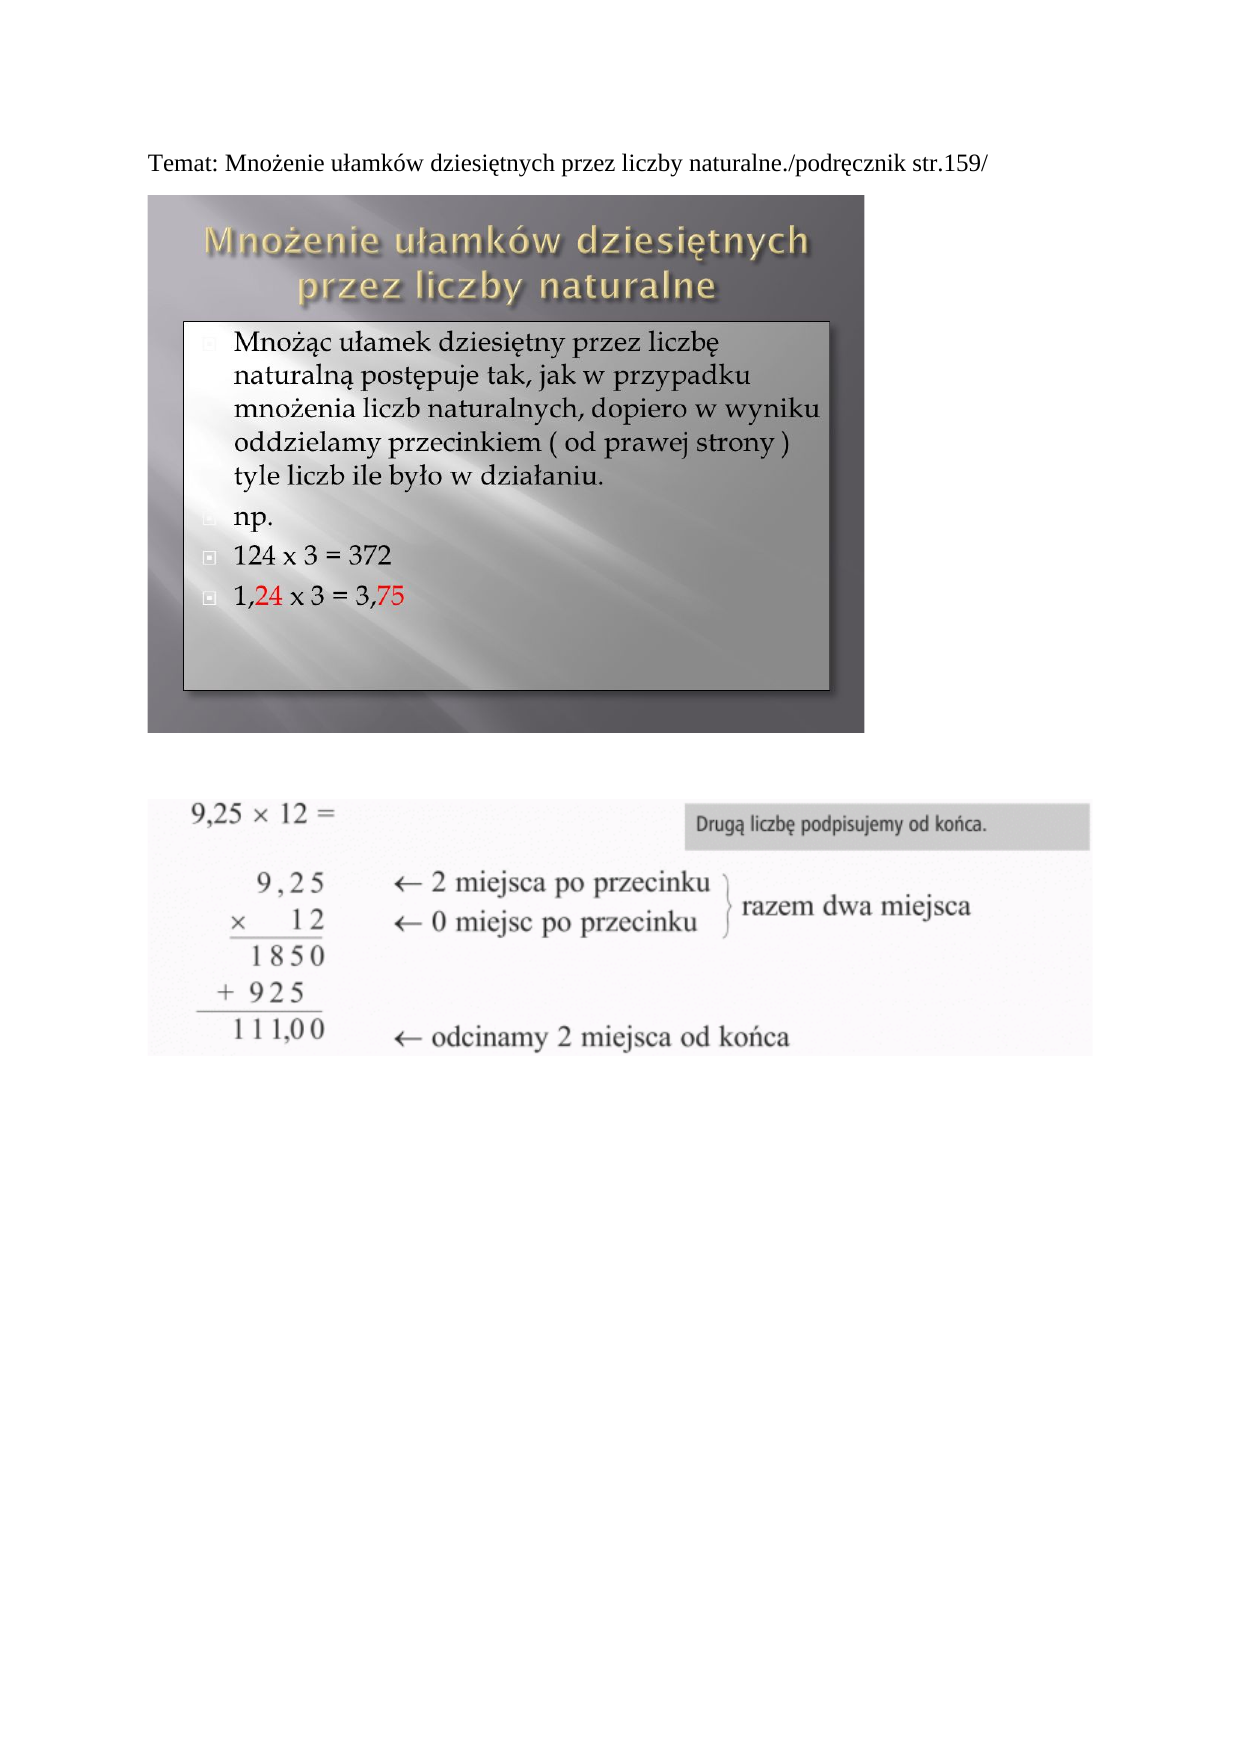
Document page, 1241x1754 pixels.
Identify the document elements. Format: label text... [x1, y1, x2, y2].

picture [147, 799, 1093, 1056]
picture [147, 195, 865, 733]
text Temat: Mnożenie ułamków dziesiętnych przez liczby naturalne./podręcznik str.159/ [148, 148, 1093, 176]
